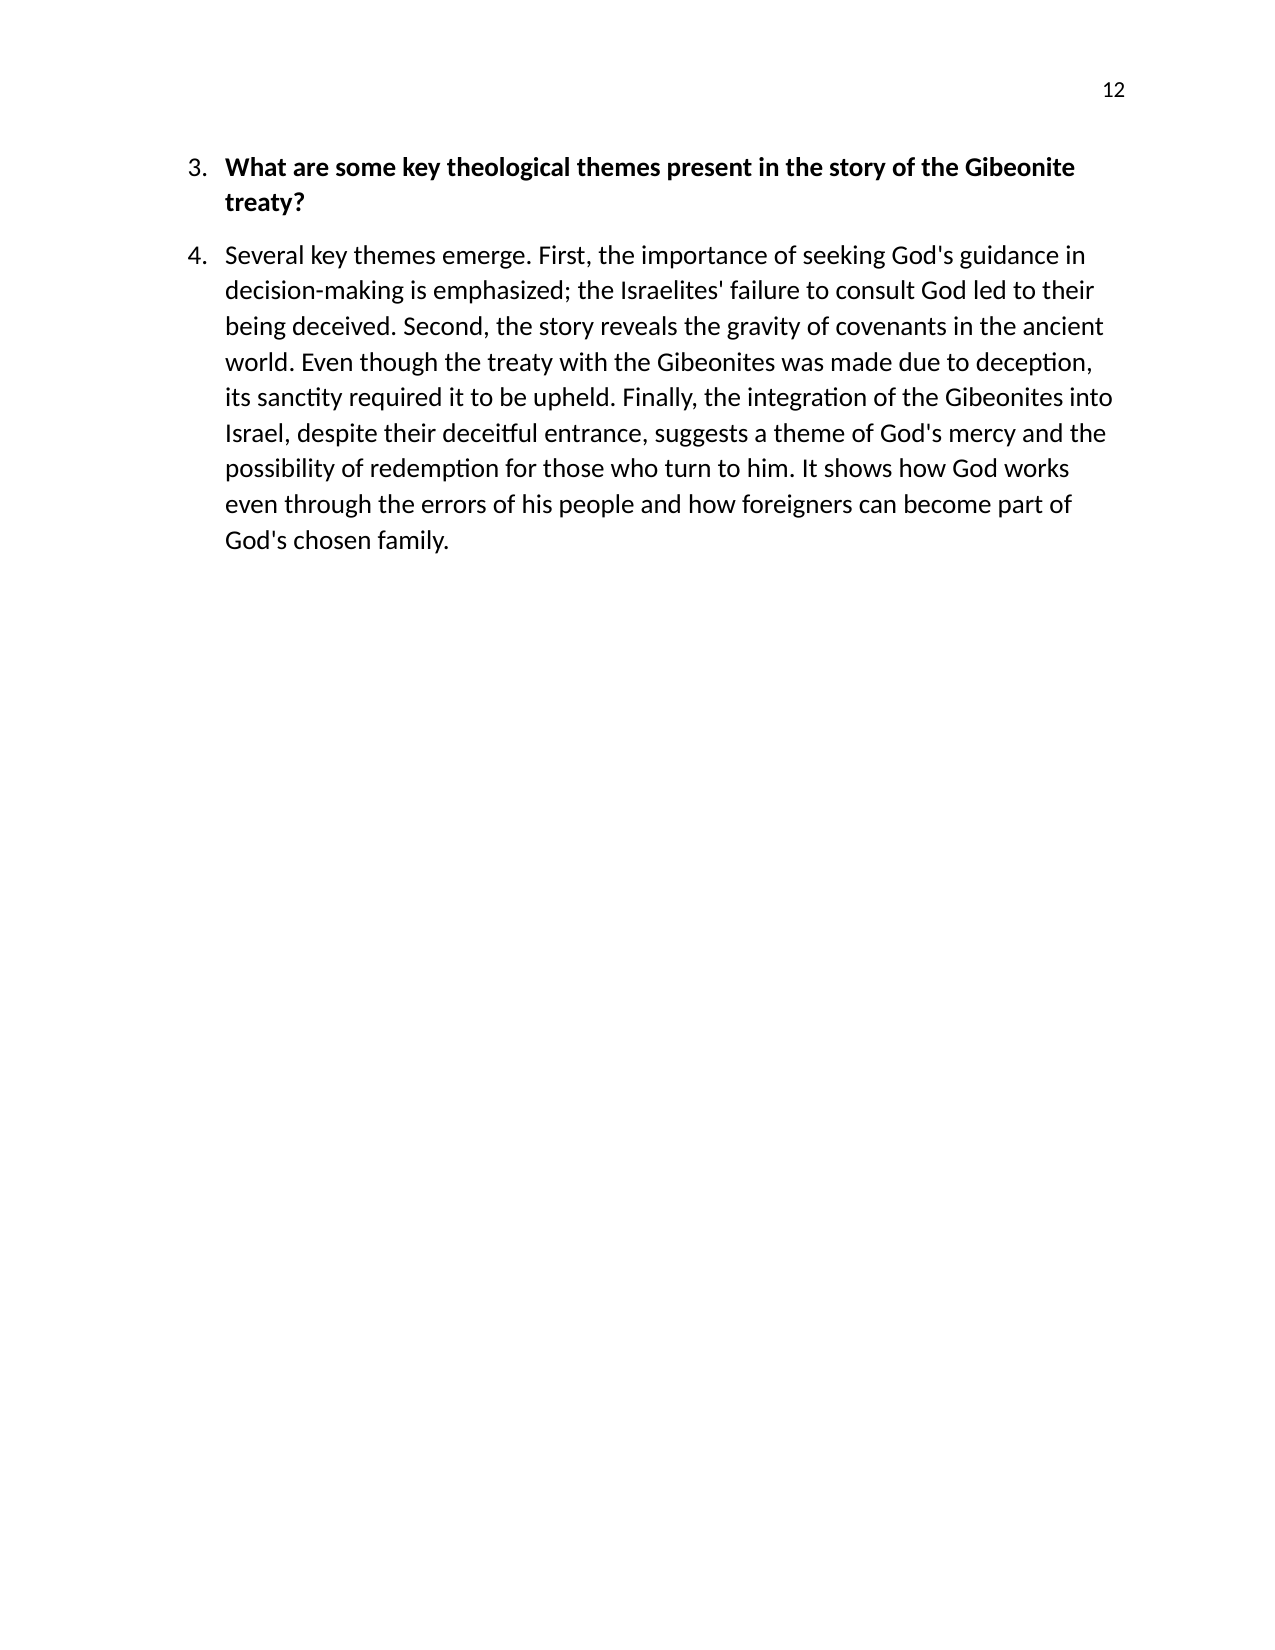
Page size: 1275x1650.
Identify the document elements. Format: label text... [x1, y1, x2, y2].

list Several key themes emerge. First, the importance of seeking God's guidance in decision-making is emphasized; the Israelites' failure to consult God led to their being deceived. Second, the story reveals the gravity of covenants in the ancient world. Even though the treaty with the Gibeonites was made due to deception, its sanctity required it to be upheld. Finally, the integration of the Gibeonites into Israel, despite their deceitful entrance, suggests a theme of God's mercy and the possibility of redemption for those who turn to him. It shows how God works even through the errors of his people and how foreigners can become part of God's chosen family. [187, 238, 1125, 556]
list What are some key theological themes present in the story of the Gibeonite treaty? [187, 150, 1125, 219]
